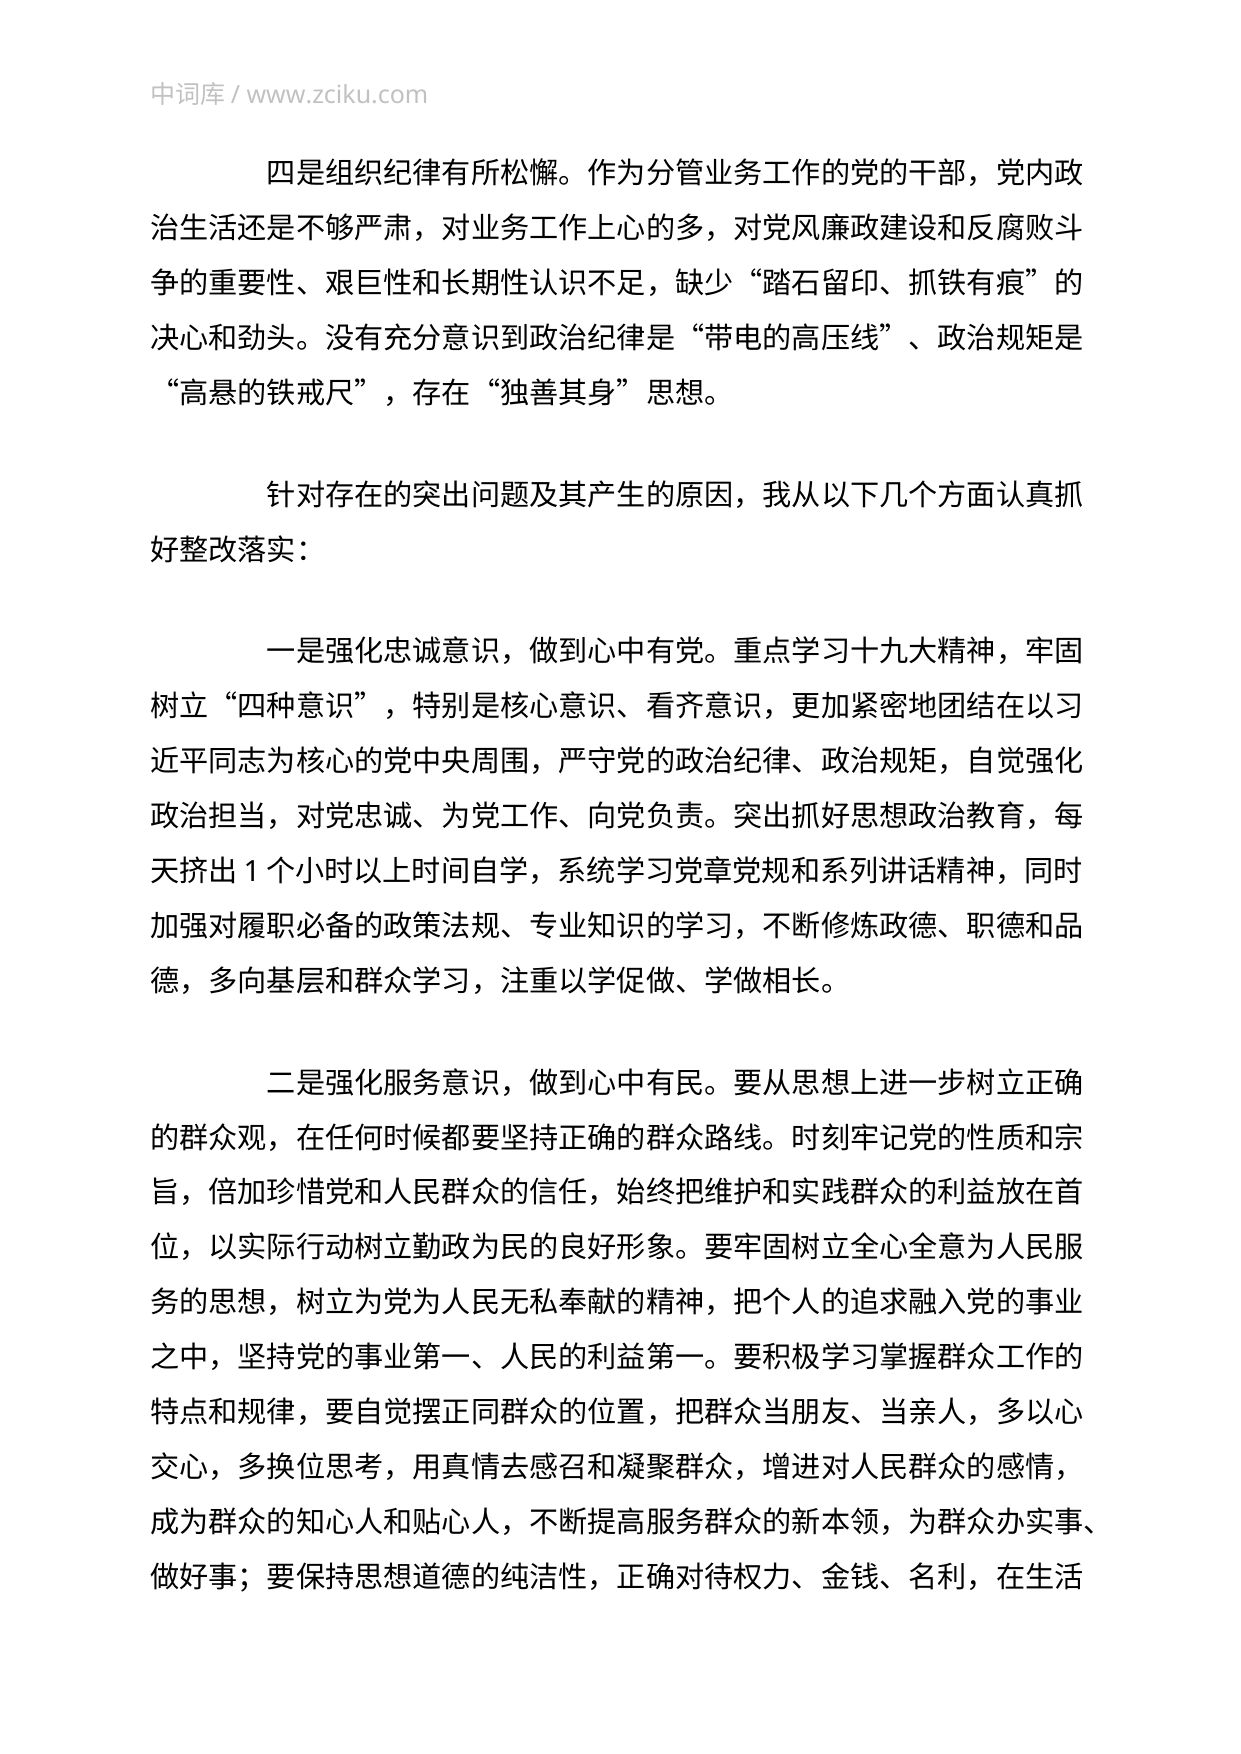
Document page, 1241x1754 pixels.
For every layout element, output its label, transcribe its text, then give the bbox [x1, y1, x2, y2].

text 一是强化忠诚意识，做到心中有党。重点学习十九大精神，牢固树立“四种意识”，特别是核心意识、看齐意识，更加紧密地团结在以习近平同志为核心的党中央周围，严守党的政治纪律、政治规矩，自觉强化政治担当，对党忠诚、为党工作、向党负责。突出抓好思想政治教育，每天挤出1个小时以上时间自学，系统学习党章党规和系列讲话精神，同时加强对履职必备的政策法规、专业知识的学习，不断修炼政德、职德和品德，多向基层和群众学习，注重以学促做、学做相长。 [150, 628, 1090, 1000]
text 四是组织纪律有所松懈。作为分管业务工作的党的干部，党内政治生活还是不够严肃，对业务工作上心的多，对党风廉政建设和反腐败斗争的重要性、艰巨性和长期性认识不足，缺少“踏石留印、抓铁有痕”的决心和劲头。没有充分意识到政治纪律是“带电的高压线”、政治规矩是“高悬的铁戒尺”，存在“独善其身”思想。 [150, 150, 1090, 412]
text 针对存在的突出问题及其产生的原因，我从以下几个方面认真抓好整改落实： [150, 471, 1090, 568]
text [150, 1059, 1090, 1596]
